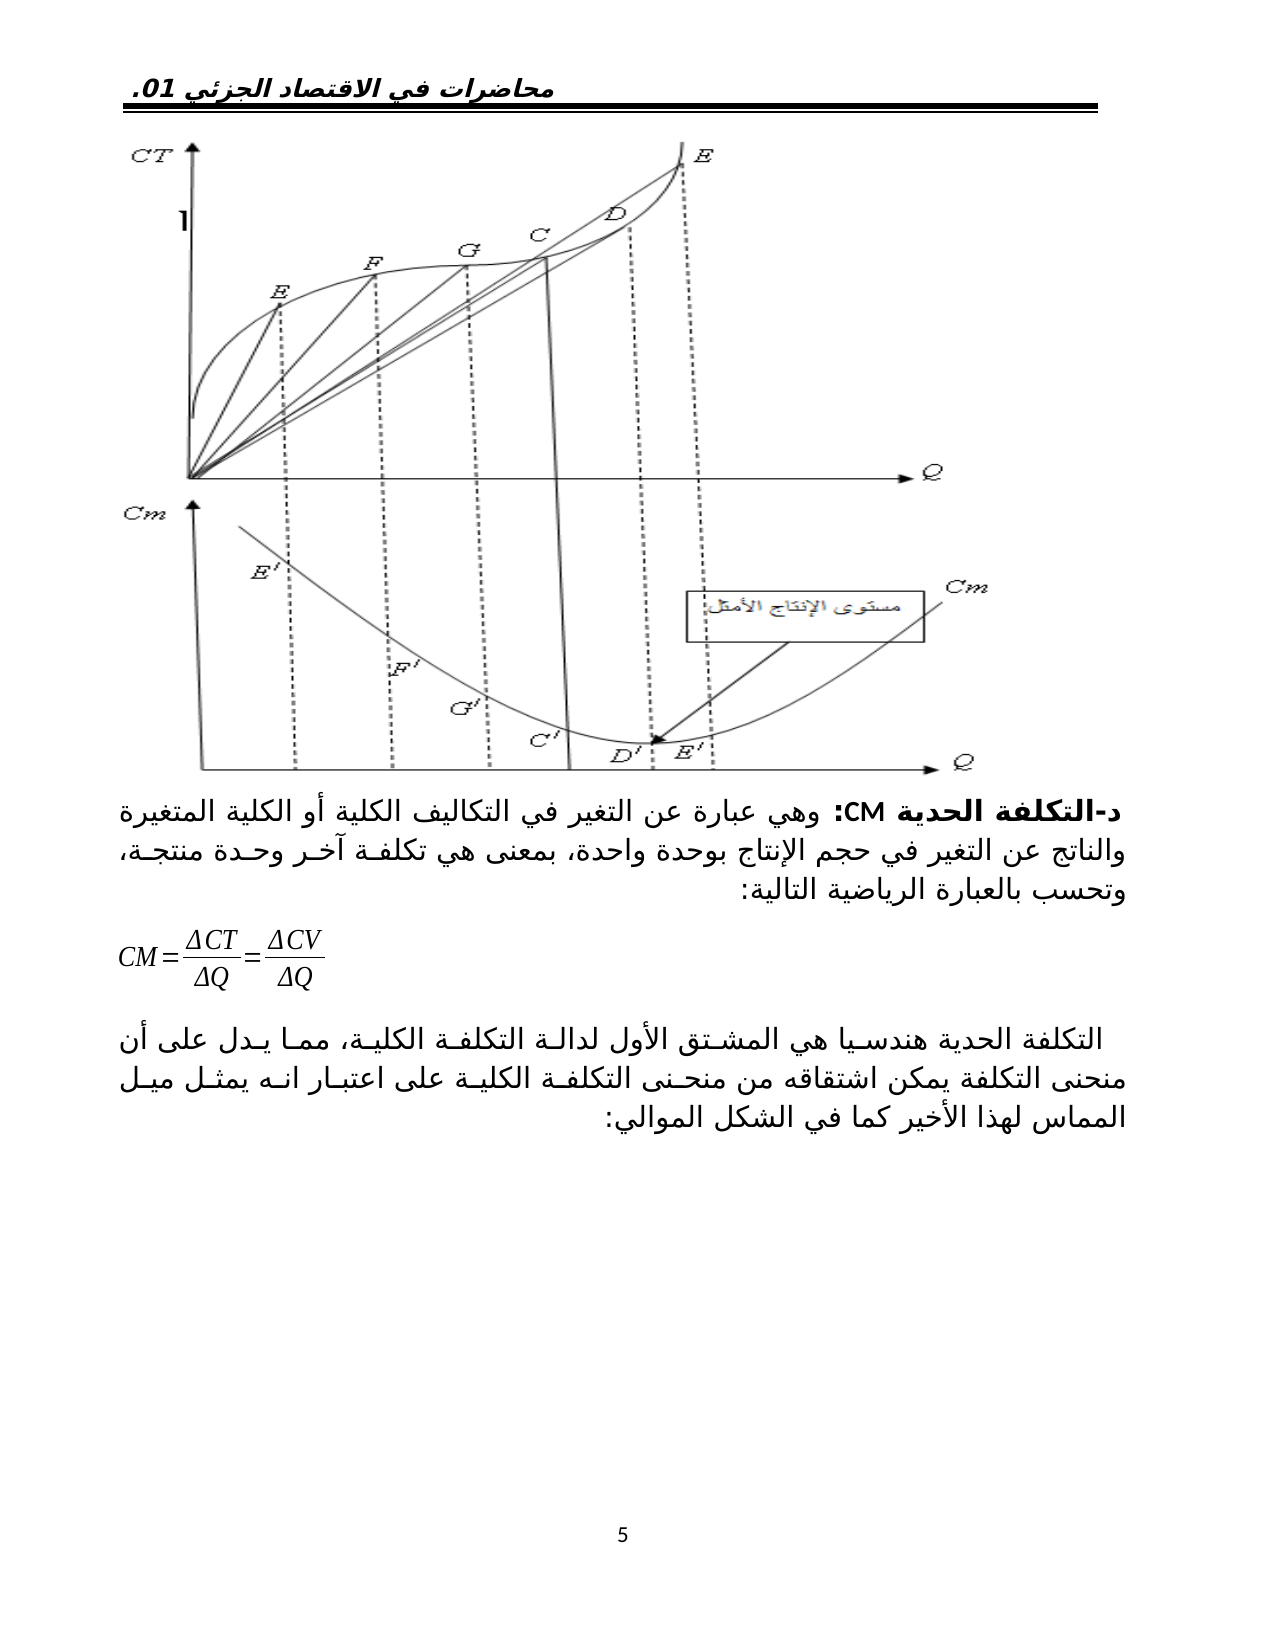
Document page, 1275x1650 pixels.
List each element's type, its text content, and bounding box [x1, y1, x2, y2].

text د-التكلفة الحدية CM: وهي عبارة عن التغير في التكاليف الكلية أو الكلية المتغيرة والناتج عن التغير في حجم الإنتاج بوحدة واحدة، بمعنى هي تكلفة آخر وحدة منتجة، وتحسب بالعبارة الرياضية التالية: [118, 793, 1127, 907]
text التكلفة الحدية هندسيا هي المشتق الأول لدالة التكلفة الكلية، مما يدل على أن منحنى التكلفة يمكن اشتقاقه من منحنى التكلفة الكلية على اعتبار انه يمثل ميل المماس لهذا الأخير كما في الشكل الموالي: [118, 1022, 1127, 1134]
picture [117, 140, 993, 777]
